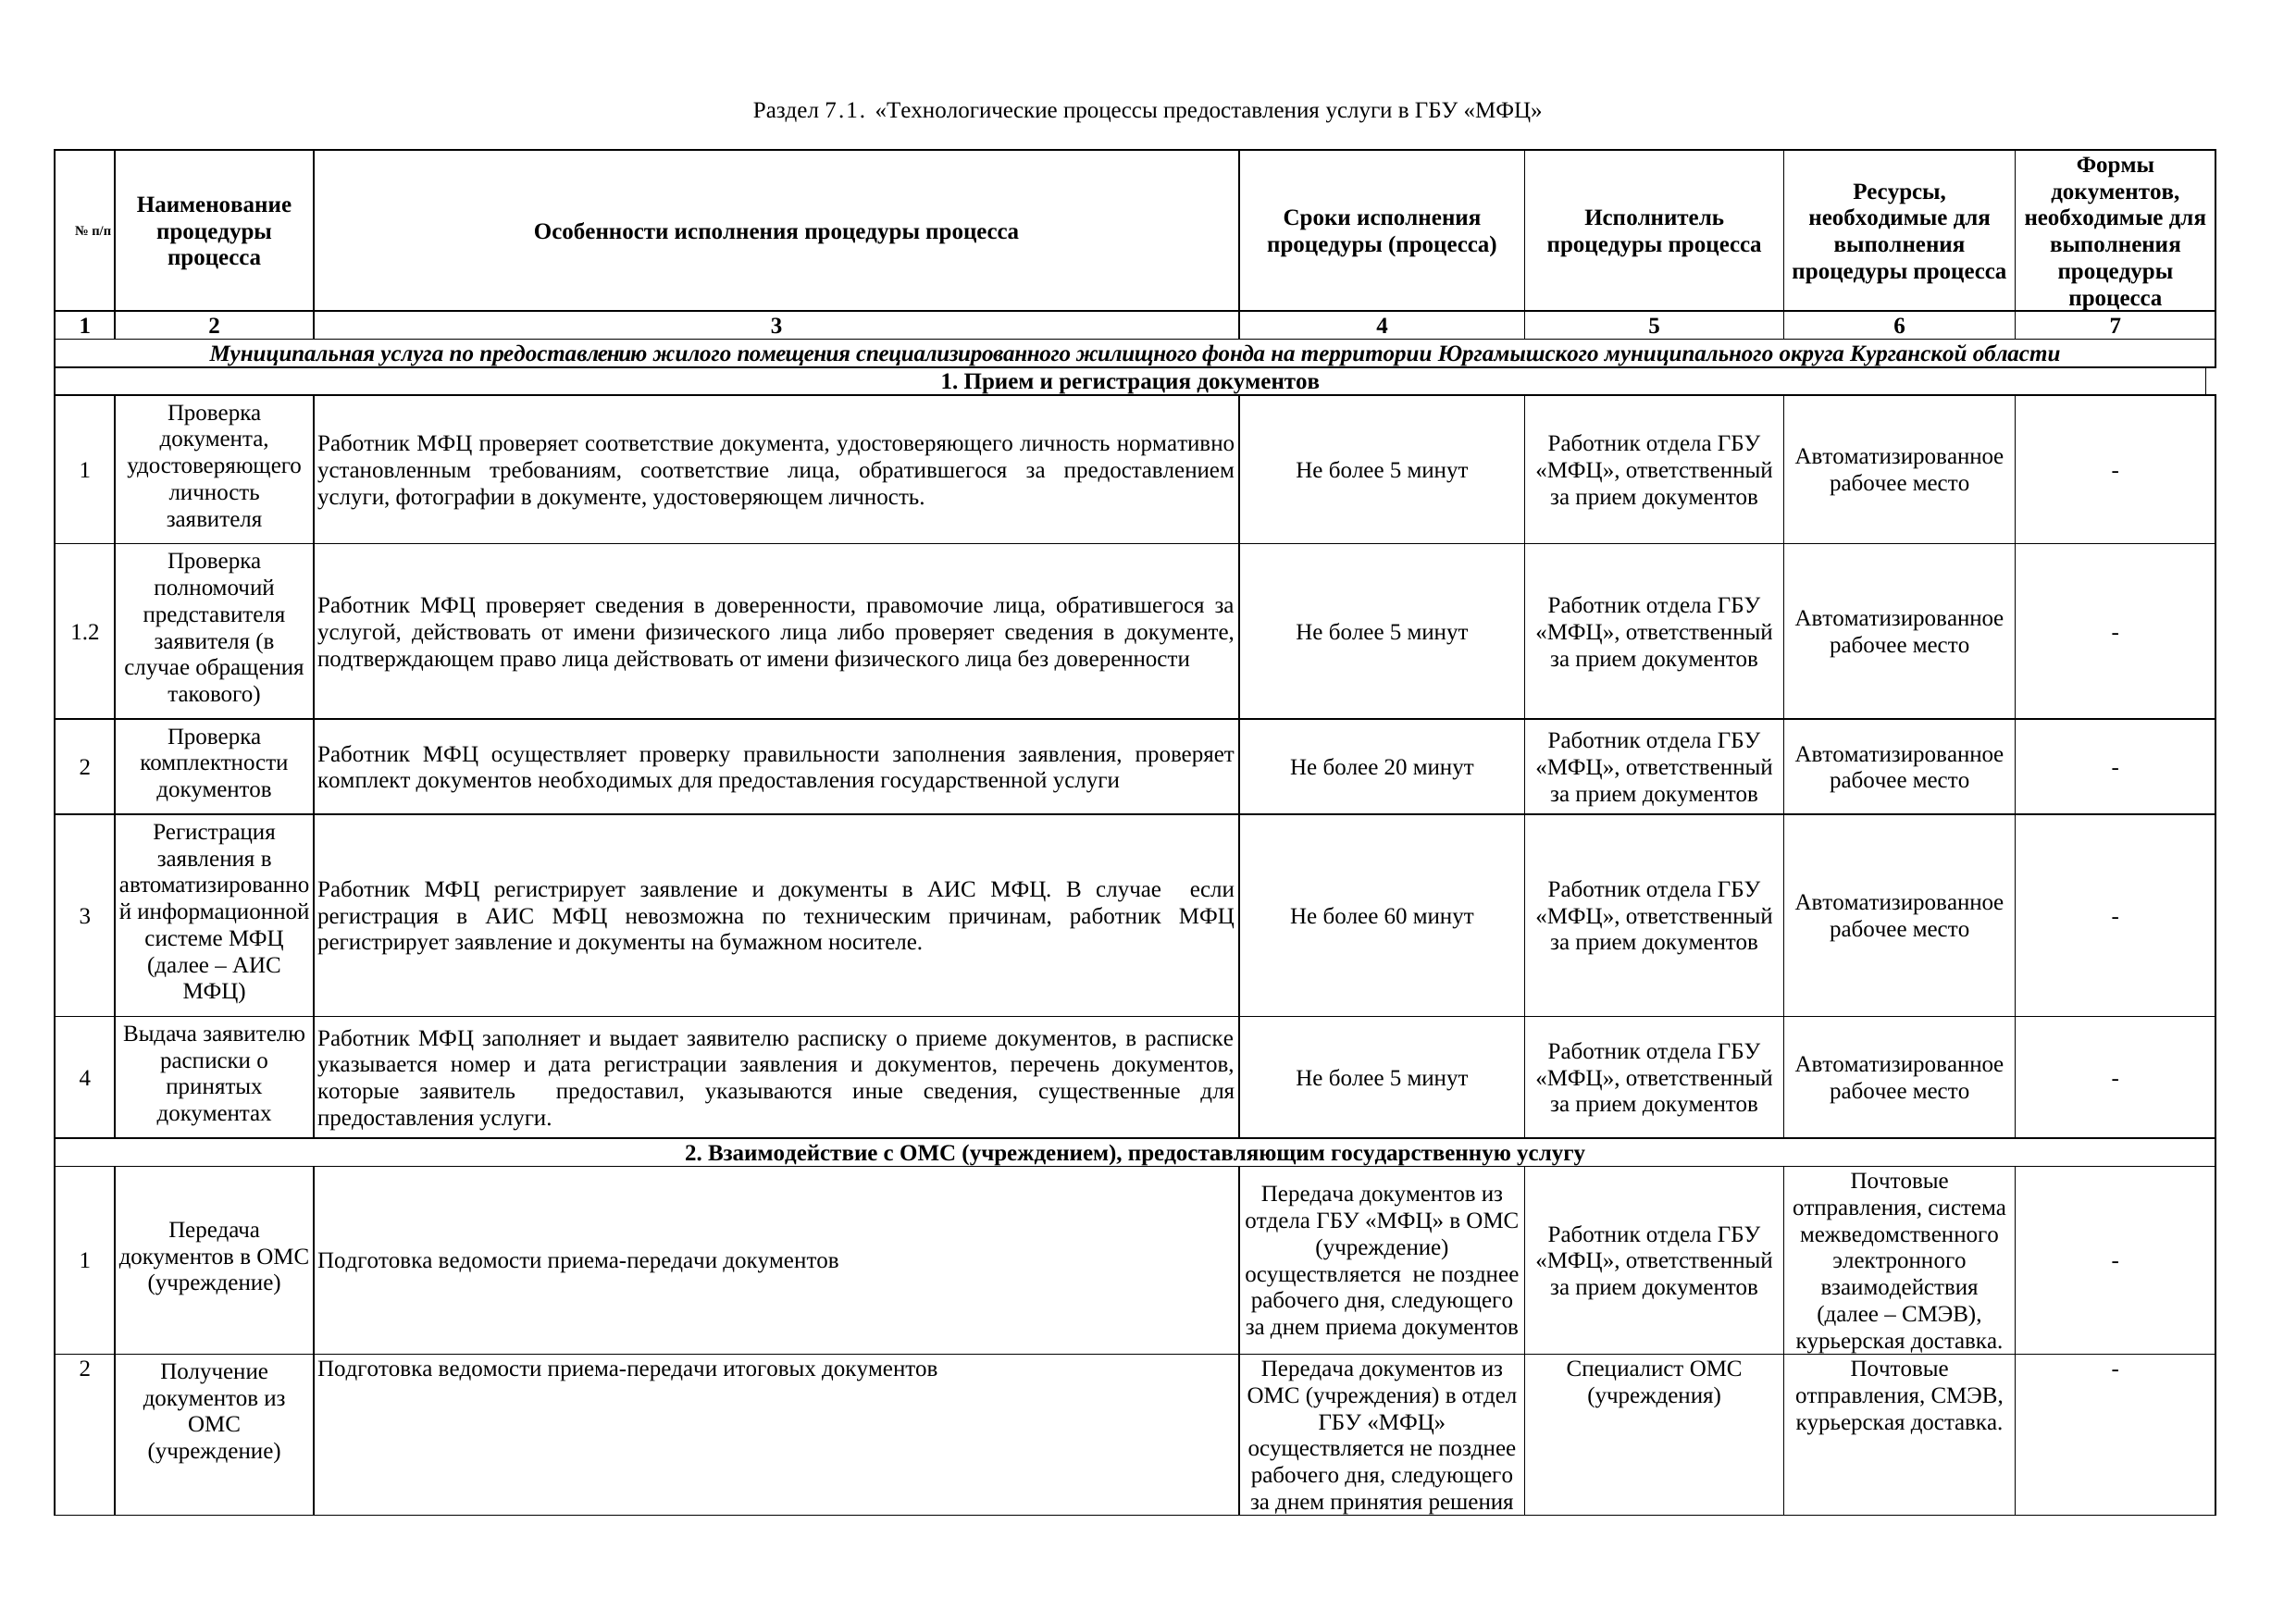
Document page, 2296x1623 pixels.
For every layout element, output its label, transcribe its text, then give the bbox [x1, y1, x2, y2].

table_header Сроки исполнения процедуры (процесса) [1240, 151, 1524, 310]
table_cell Работник отдела ГБУ «МФЦ», ответственный за прием документов [1525, 544, 1783, 718]
table_cell Работник отдела ГБУ «МФЦ», ответственный за прием документов [1525, 1017, 1783, 1137]
table_cell Не более 60 минут [1240, 815, 1524, 1015]
table_cell Муниципальная услуга по предоставлению жилого помещения специализированного жилищного фонда на территории Юргамышского муниципального округа Курганской области [56, 340, 2215, 366]
table_header Исполнитель процедуры процесса [1525, 151, 1783, 310]
table_header Формы документов, необходимые для выполнения процедуры процесса [2016, 151, 2215, 310]
table_cell Автоматизированное рабочее место [1784, 544, 2015, 718]
table_cell 4 [56, 1017, 114, 1137]
table_cell Выдача заявителю расписки о принятых документах [116, 1017, 313, 1137]
table_cell Подготовка ведомости приема-передачи документов [315, 1167, 1238, 1353]
table_cell 3 [56, 815, 114, 1015]
table_cell 5 [1525, 312, 1783, 339]
table_cell 1.2 [56, 544, 114, 718]
table_cell Работник отдела ГБУ «МФЦ», ответственный за прием документов [1525, 720, 1783, 813]
table_cell Работник отдела ГБУ «МФЦ», ответственный за прием документов [1525, 815, 1783, 1015]
table_cell 7 [2016, 312, 2215, 339]
table_cell Передача документов в ОМС (учреждение) [116, 1167, 313, 1353]
table_cell - [2016, 544, 2215, 718]
table_cell Работник МФЦ проверяет сведения в доверенности, правомочие лица, обратившегося за услугой, действовать от имени физического лица либо проверяет сведения в документе, подтверждающем право лица действовать от имени физического лица без доверенности [315, 544, 1238, 718]
table_cell 2 [56, 720, 114, 813]
table_cell Работник МФЦ осуществляет проверку правильности заполнения заявления, проверяет комплект документов необходимых для предоставления государственной услуги [315, 720, 1238, 813]
table_header Ресурсы, необходимые для выполнения процедуры процесса [1784, 151, 2015, 310]
table_cell - [2016, 1017, 2215, 1137]
table_cell [2206, 368, 2215, 394]
table_cell Автоматизированное рабочее место [1784, 396, 2015, 543]
table_cell 1 [56, 1167, 114, 1353]
table_cell 2 [56, 1355, 114, 1515]
table_cell 1 [56, 396, 114, 543]
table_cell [1784, 1355, 2015, 1515]
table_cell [315, 1355, 1238, 1515]
table_cell Работник МФЦ проверяет соответствие документа, удостоверяющего личность нормативно установленным требованиям, соответствие лица, обратившегося за предоставлением услуги, фотографии в документе, удостоверяющем личность. [315, 396, 1238, 543]
table_cell Не более 20 минут [1240, 720, 1524, 813]
table_cell Работник отдела ГБУ «МФЦ», ответственный за прием документов [1525, 1167, 1783, 1353]
table_cell Не более 5 минут [1240, 1017, 1524, 1137]
table_cell Автоматизированное рабочее место [1784, 720, 2015, 813]
table_cell Работник МФЦ регистрирует заявление и документы в АИС МФЦ. В случае если регистрация в АИС МФЦ невозможна по техническим причинам, работник МФЦ регистрирует заявление и документы на бумажном носителе. [315, 815, 1238, 1015]
table_cell Автоматизированное рабочее место [1784, 815, 2015, 1015]
table_header № п/п [56, 151, 114, 310]
table_cell - [2016, 720, 2215, 813]
table_cell Не более 5 минут [1240, 396, 1524, 543]
table_cell 6 [1784, 312, 2015, 339]
table_cell Работник МФЦ заполняет и выдает заявителю расписку о приеме документов, в расписке указывается номер и дата регистрации заявления и документов, перечень документов, которые заявитель предоставил, указываются иные сведения, существенные для предоставления услуги. [315, 1017, 1238, 1137]
table_cell 2 [116, 312, 313, 339]
text Раздел 7.1. «Технологические процессы предоставления услуги в ГБУ «МФЦ» [55, 96, 2240, 122]
table_cell - [2016, 1167, 2215, 1353]
table_cell 2. Взаимодействие с ОМС (учреждением), предоставляющим государственную услугу [56, 1139, 2215, 1166]
table_cell - [2016, 815, 2215, 1015]
table_cell Автоматизированное рабочее место [1784, 1017, 2015, 1137]
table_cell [1525, 1355, 1783, 1515]
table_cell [116, 1355, 313, 1515]
table_header Наименование процедуры процесса [116, 151, 313, 310]
table_cell Передача документов из отдела ГБУ «МФЦ» в ОМС (учреждение) осуществляется не позднее рабочего дня, следующего за днем приема документов [1240, 1167, 1524, 1353]
table_cell Проверка документа, удостоверяющего личность заявителя [116, 396, 313, 543]
table_cell - [2016, 1355, 2215, 1515]
table_cell Работник отдела ГБУ «МФЦ», ответственный за прием документов [1525, 396, 1783, 543]
table_header Особенности исполнения процедуры процесса [315, 151, 1238, 310]
table_cell Регистрация заявления в автоматизированной информационной системе МФЦ (далее – АИС МФЦ) [116, 815, 313, 1015]
table_cell - [2016, 396, 2215, 543]
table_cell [1240, 1355, 1524, 1515]
table_cell Проверка комплектности документов [116, 720, 313, 813]
table_cell 1. Прием и регистрация документов [56, 368, 2205, 394]
table_cell 3 [315, 312, 1238, 339]
table_cell Почтовые отправления, система межведомственного электронного взаимодействия (далее – СМЭВ), курьерская доставка. [1784, 1167, 2015, 1353]
table_cell Проверка полномочий представителя заявителя (в случае обращения такового) [116, 544, 313, 718]
table_cell 4 [1240, 312, 1524, 339]
table_cell 1 [56, 312, 114, 339]
table_cell Не более 5 минут [1240, 544, 1524, 718]
